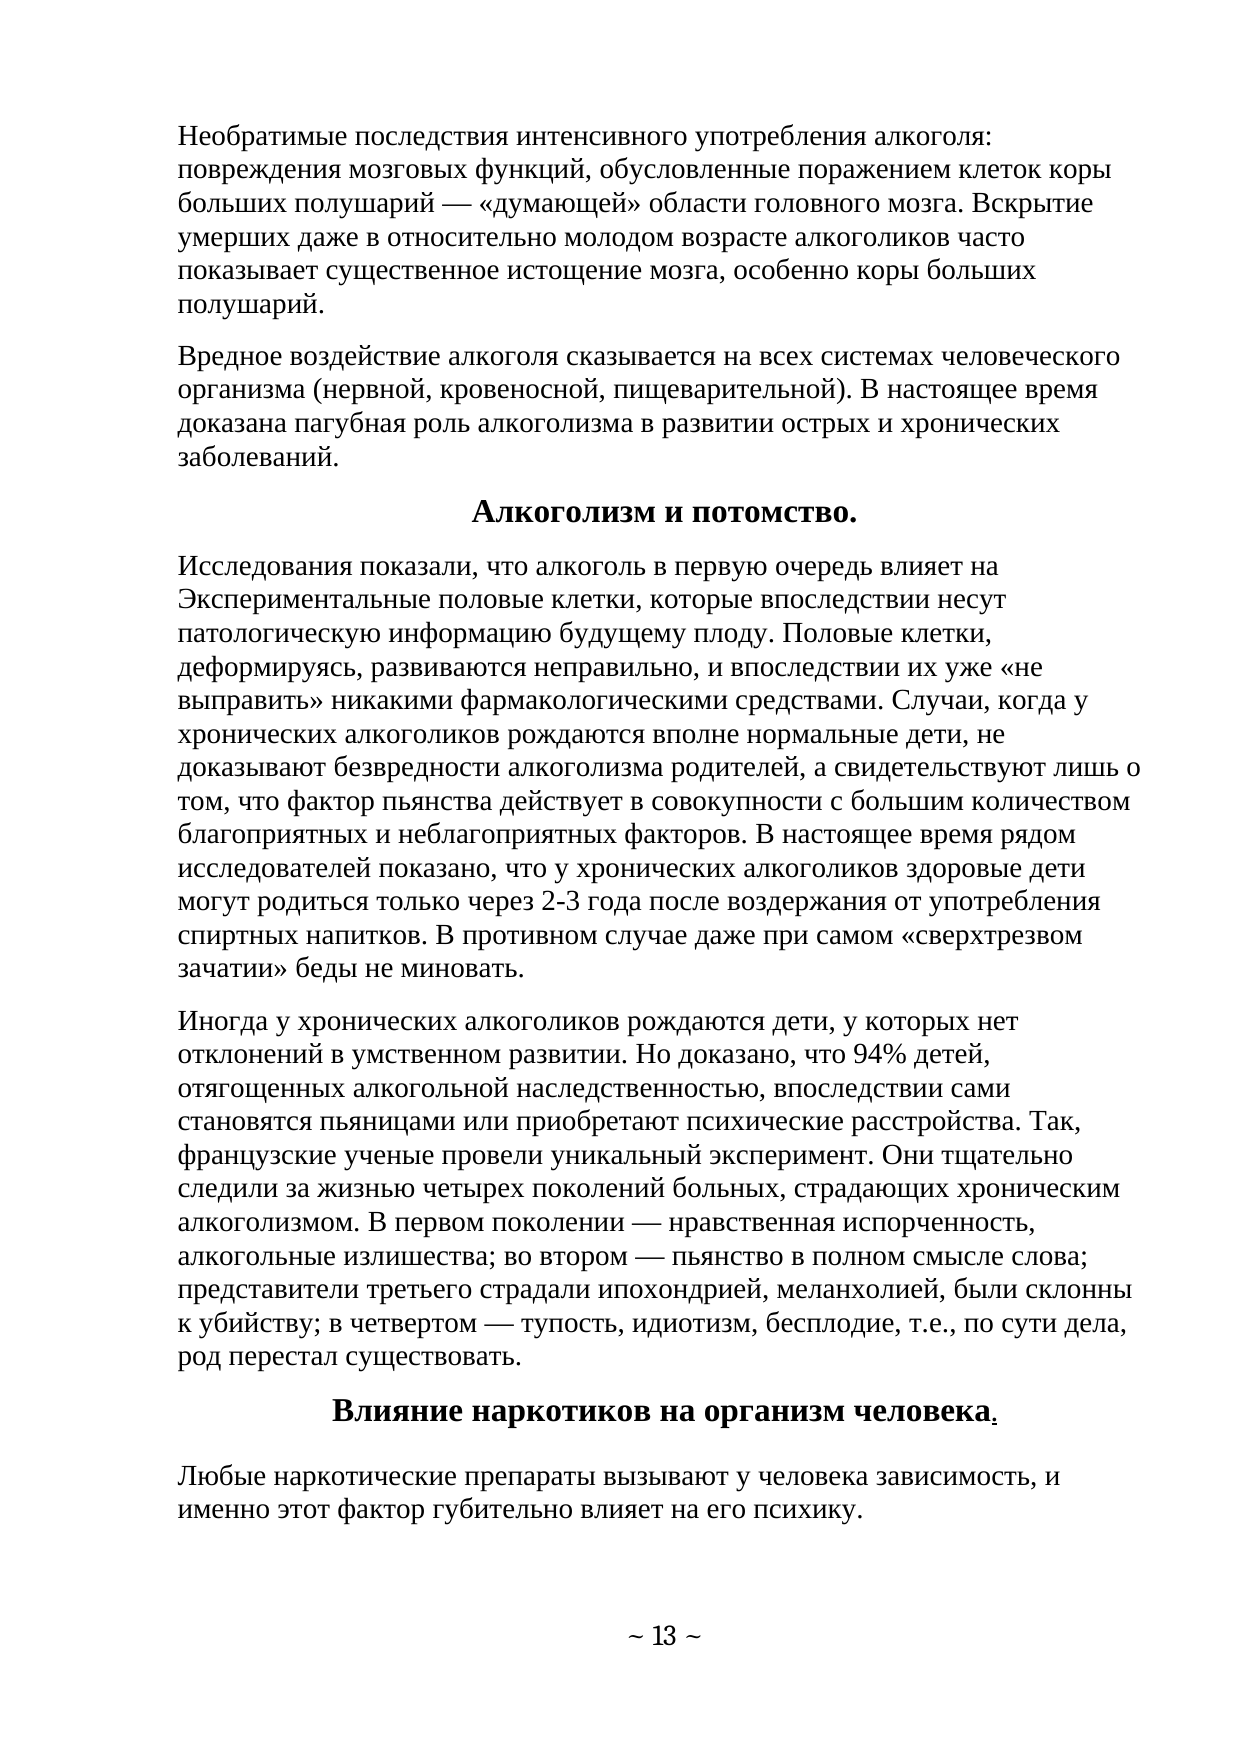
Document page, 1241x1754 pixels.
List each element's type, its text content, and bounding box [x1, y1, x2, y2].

text Исследования показали, что алкоголь в первую очередь влияет на Экспериментальные половые клетки, которые впоследствии несут патологическую информацию будущему плоду. Половые клетки, деформируясь, развиваются неправильно, и впоследствии их уже «не выправить» никакими фармакологическими средствами. Случаи, когда у хронических алкоголиков рождаются вполне нормальные дети, не доказывают безвредности алкоголизма родителей, а свидетельствуют лишь о том, что фактор пьянства действует в совокупности с большим количеством благоприятных и неблагоприятных факторов. В настоящее время рядом исследователей показано, что у хронических алкоголиков здоровые дети могут родиться только через 2-3 года после воздержания от употребления спиртных напитков. В противном случае даже при самом «сверхтрезвом зачатии» беды не миновать. [177, 548, 1152, 984]
text Алкоголизм и потомство. [177, 491, 1152, 529]
text Любые наркотические препараты вызывают у человека зависимость, и именно этот фактор губительно влияет на его психику. [177, 1458, 1152, 1525]
text Влияние наркотиков на организм человека. [177, 1391, 1152, 1429]
text Необратимые последствия интенсивного употребления алкоголя: повреждения мозговых функций, обусловленные поражением клеток коры больших полушарий — «думающей» области головного мозга. Вскрытие умерших даже в относительно молодом возрасте алкоголиков часто показывает существенное истощение мозга, особенно коры больших полушарий. [177, 118, 1152, 319]
text Вредное воздействие алкоголя сказывается на всех системах человеческого организма (нервной, кровеносной, пищеварительной). В настоящее время доказана пагубная роль алкоголизма в развитии острых и хронических заболеваний. [177, 338, 1152, 472]
text Иногда у хронических алкоголиков рождаются дети, у которых нет отклонений в умственном развитии. Но доказано, что 94% детей, отягощенных алкогольной наследственностью, впоследствии сами становятся пьяницами или приобретают психические расстройства. Так, французские ученые провели уникальный эксперимент. Они тщательно следили за жизнью четырех поколений больных, страдающих хроническим алкоголизмом. В первом поколении — нравственная испорченность, алкогольные излишества; во втором — пьянство в полном смысле слова; представители третьего страдали ипохондрией, меланхолией, были склонны к убийству; в четвертом — тупость, идиотизм, бесплодие, т.е., по сути дела, род перестал существовать. [177, 1003, 1152, 1372]
